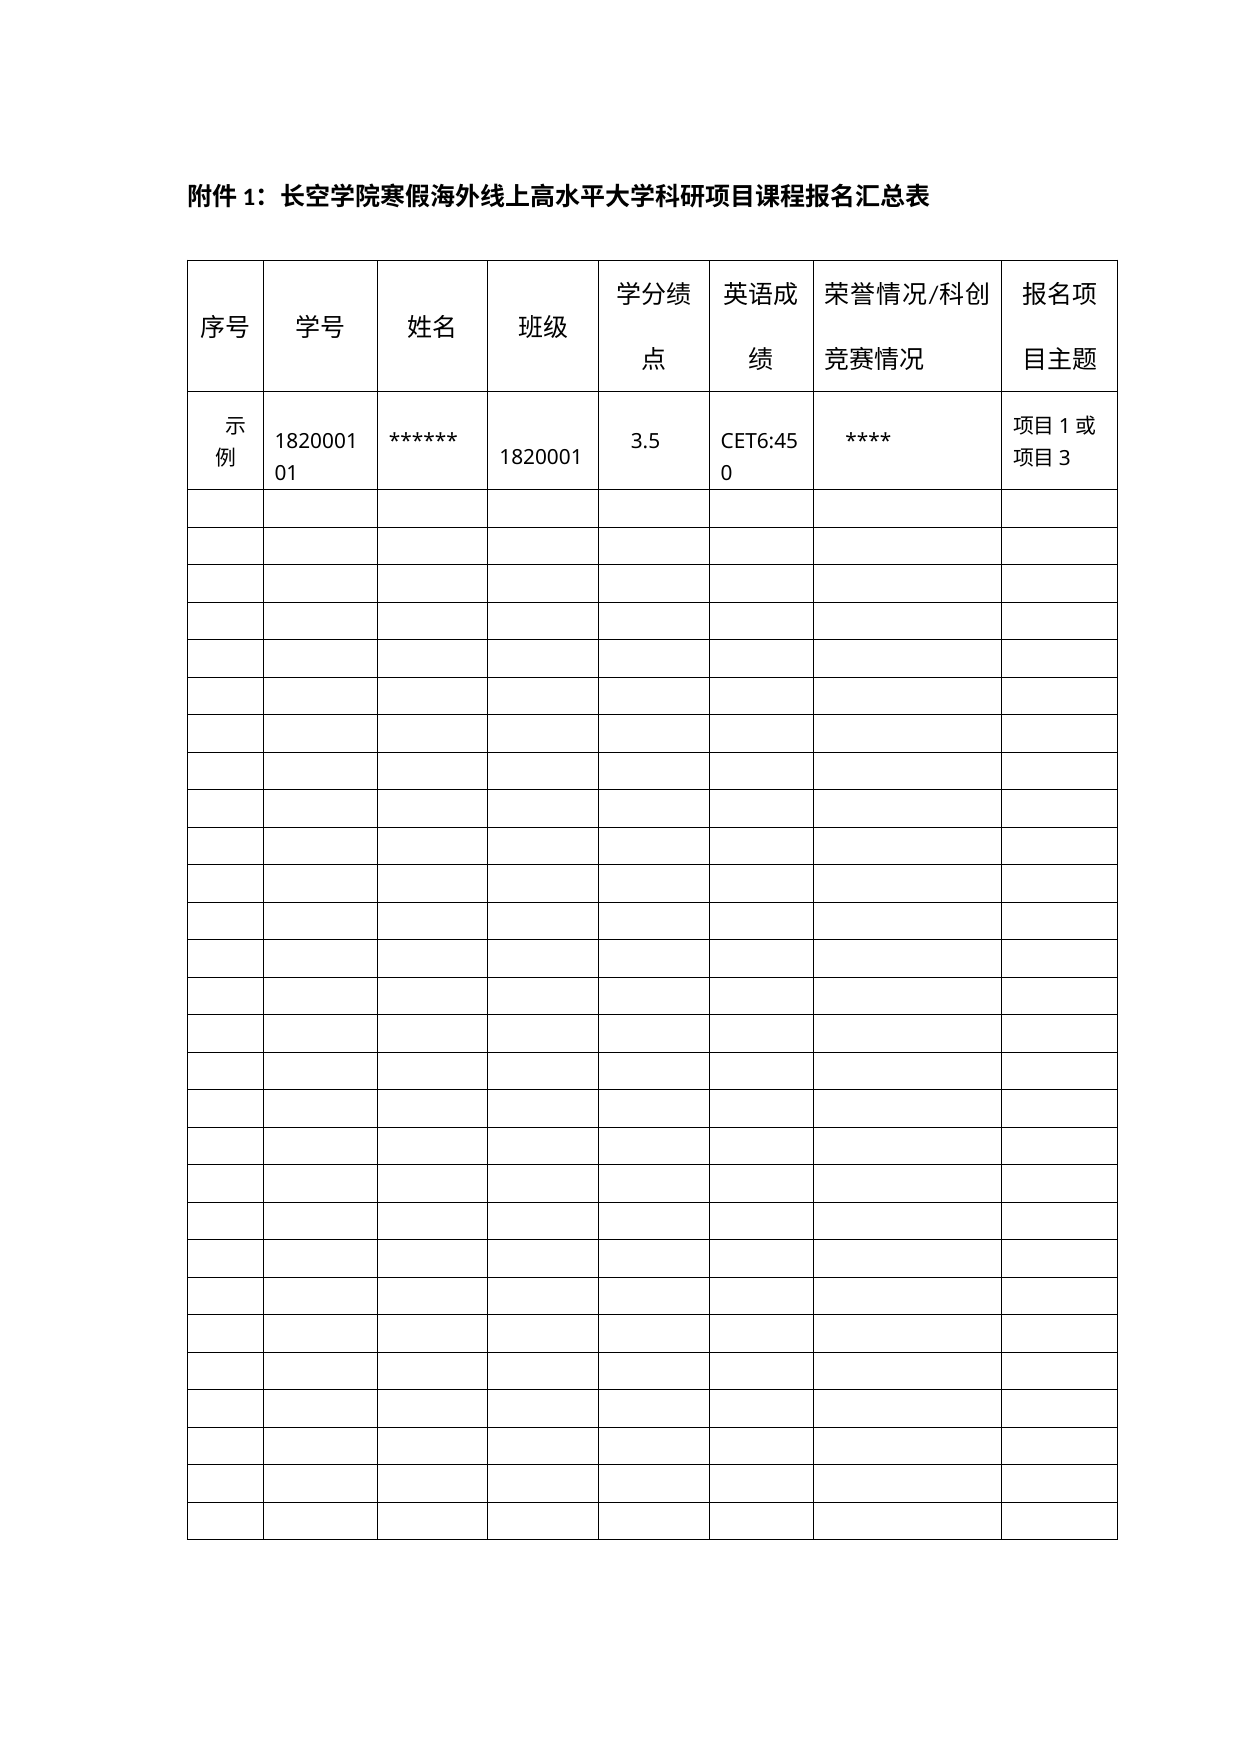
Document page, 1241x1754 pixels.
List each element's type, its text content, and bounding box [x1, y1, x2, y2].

table_cell [814, 903, 1001, 939]
table_cell [264, 903, 377, 939]
table_cell [488, 753, 598, 789]
table_cell [264, 715, 377, 752]
table_cell [488, 1390, 598, 1427]
table_cell [378, 490, 487, 527]
table_cell [188, 1015, 263, 1052]
table_cell [1002, 678, 1117, 714]
table_cell [814, 940, 1001, 977]
table_cell [488, 715, 598, 752]
table_cell [1002, 1090, 1117, 1127]
table_header 荣誉情况/科创竞赛情况 [814, 261, 1001, 391]
table_cell [710, 790, 813, 827]
table_cell [710, 678, 813, 714]
table_cell [378, 715, 487, 752]
table_cell [599, 1353, 709, 1389]
table_cell [710, 1090, 813, 1127]
table_cell [710, 1315, 813, 1352]
table_cell [599, 490, 709, 527]
table_cell [1002, 865, 1117, 902]
table_cell [378, 903, 487, 939]
table_cell [599, 565, 709, 602]
table_cell [1002, 603, 1117, 639]
table_cell [264, 1053, 377, 1089]
table_cell [1002, 940, 1117, 977]
table_cell [599, 1240, 709, 1277]
table_cell [488, 603, 598, 639]
table_cell [488, 678, 598, 714]
table_cell [710, 490, 813, 527]
table_cell [378, 1128, 487, 1164]
table_cell [710, 1353, 813, 1389]
table_cell [264, 1240, 377, 1277]
table_cell [599, 1428, 709, 1464]
table_cell [1002, 828, 1117, 864]
table_cell [1002, 1128, 1117, 1164]
table_cell [264, 528, 377, 564]
table_header 学分绩点 [599, 261, 709, 391]
table_cell [188, 753, 263, 789]
table_cell [188, 1465, 263, 1502]
table_cell 3.5 [599, 392, 709, 489]
table_cell [264, 1015, 377, 1052]
table_cell [710, 753, 813, 789]
table_cell [488, 1128, 598, 1164]
table_cell [814, 1278, 1001, 1314]
table_cell [378, 1240, 487, 1277]
table_cell [599, 715, 709, 752]
table_cell [378, 1053, 487, 1089]
table_header 学号 [264, 261, 377, 391]
table_cell [599, 1165, 709, 1202]
table_cell [264, 565, 377, 602]
table_cell [188, 940, 263, 977]
table_cell [188, 1315, 263, 1352]
table_cell [488, 978, 598, 1014]
table_cell [188, 528, 263, 564]
text 附件1：长空学院寒假海外线上高水平大学科研项目课程报名汇总表 [187, 162, 1053, 227]
table_header 英语成绩 [710, 261, 813, 391]
table_cell [814, 565, 1001, 602]
table_cell [264, 1503, 377, 1539]
table_cell [488, 1503, 598, 1539]
table_cell [264, 790, 377, 827]
table_cell [814, 715, 1001, 752]
table_cell [188, 828, 263, 864]
table_cell [814, 1390, 1001, 1427]
table_cell [710, 1015, 813, 1052]
table_cell [264, 1090, 377, 1127]
table_cell [1002, 1278, 1117, 1314]
table_cell [1002, 1203, 1117, 1239]
table_cell [599, 1390, 709, 1427]
table_cell [814, 790, 1001, 827]
table_cell [1002, 1053, 1117, 1089]
table_cell [264, 1203, 377, 1239]
table_cell [814, 1203, 1001, 1239]
table_cell [378, 1165, 487, 1202]
table_cell [488, 828, 598, 864]
table_cell [814, 1053, 1001, 1089]
table_cell [378, 828, 487, 864]
table_cell 示例 [188, 392, 263, 489]
table_cell [188, 1390, 263, 1427]
table_cell [188, 865, 263, 902]
table_cell [599, 1090, 709, 1127]
table_cell [710, 1053, 813, 1089]
table_cell [188, 790, 263, 827]
table_cell [599, 828, 709, 864]
table_header 姓名 [378, 261, 487, 391]
table_cell [188, 903, 263, 939]
table_cell [264, 978, 377, 1014]
table_cell [188, 1240, 263, 1277]
table_cell [488, 1240, 598, 1277]
table_cell [814, 1353, 1001, 1389]
table_cell [814, 1465, 1001, 1502]
table_cell [710, 1428, 813, 1464]
table_cell CET6:450 [710, 392, 813, 489]
table_cell [378, 978, 487, 1014]
table_cell [188, 1203, 263, 1239]
table_cell [814, 865, 1001, 902]
table_cell [188, 715, 263, 752]
table_cell [814, 678, 1001, 714]
table_cell [264, 490, 377, 527]
table_cell [378, 603, 487, 639]
table_cell [188, 490, 263, 527]
table_cell [710, 1165, 813, 1202]
table_cell [599, 978, 709, 1014]
table_cell [1002, 978, 1117, 1014]
table_cell [599, 640, 709, 677]
table_cell [599, 940, 709, 977]
table_cell [378, 640, 487, 677]
table_cell [488, 940, 598, 977]
table_cell [188, 1128, 263, 1164]
table_cell [710, 565, 813, 602]
table_cell [1002, 640, 1117, 677]
table_cell [710, 1465, 813, 1502]
table_cell [378, 790, 487, 827]
table_cell [264, 603, 377, 639]
table_cell [1002, 790, 1117, 827]
table_cell [710, 528, 813, 564]
table_cell [710, 1278, 813, 1314]
table_cell [378, 1015, 487, 1052]
table_cell [264, 1278, 377, 1314]
table_cell [599, 1315, 709, 1352]
table_cell [599, 1278, 709, 1314]
table_cell [1002, 715, 1117, 752]
table_cell [1002, 490, 1117, 527]
table_cell [599, 1203, 709, 1239]
table_cell [488, 1165, 598, 1202]
table_cell [599, 678, 709, 714]
table_cell [378, 1503, 487, 1539]
table_cell [188, 640, 263, 677]
table_cell [488, 1090, 598, 1127]
table_cell [710, 978, 813, 1014]
table_cell [378, 1278, 487, 1314]
table_cell [488, 1053, 598, 1089]
table_header 班级 [488, 261, 598, 391]
table_cell ****** [378, 392, 487, 489]
table_cell [378, 865, 487, 902]
table_cell [710, 940, 813, 977]
table_cell [1002, 1390, 1117, 1427]
table_cell [1002, 1465, 1117, 1502]
table_cell [710, 1240, 813, 1277]
table_cell [814, 1015, 1001, 1052]
table_cell [814, 1428, 1001, 1464]
table_cell [488, 790, 598, 827]
table_cell [188, 1353, 263, 1389]
table_cell [378, 1315, 487, 1352]
table_cell [599, 1053, 709, 1089]
table_cell [488, 528, 598, 564]
table_cell [1002, 1240, 1117, 1277]
table_cell [599, 903, 709, 939]
table_header 报名项目主题 [1002, 261, 1117, 391]
table_cell [710, 1390, 813, 1427]
table_cell [378, 1353, 487, 1389]
table_cell [378, 565, 487, 602]
table_cell [814, 640, 1001, 677]
table_cell [814, 1315, 1001, 1352]
table_cell [488, 640, 598, 677]
table_cell [488, 490, 598, 527]
table_cell [1002, 1315, 1117, 1352]
table_cell [599, 1465, 709, 1502]
table_cell **** [814, 392, 1001, 489]
table_cell [599, 865, 709, 902]
table_cell [378, 940, 487, 977]
table_cell [264, 678, 377, 714]
table_cell [188, 603, 263, 639]
table_cell [1002, 1165, 1117, 1202]
table_cell [378, 1203, 487, 1239]
table_cell [188, 1053, 263, 1089]
table_cell [488, 565, 598, 602]
table_cell [814, 1128, 1001, 1164]
table_cell 1820001 [488, 392, 598, 489]
table_cell [188, 1428, 263, 1464]
table_cell [599, 1503, 709, 1539]
table_cell [188, 678, 263, 714]
table_cell [1002, 1015, 1117, 1052]
table_cell [378, 528, 487, 564]
table_cell [814, 528, 1001, 564]
table_cell [814, 753, 1001, 789]
table_cell [378, 678, 487, 714]
table_cell [264, 828, 377, 864]
table_cell [710, 1203, 813, 1239]
table_cell [264, 940, 377, 977]
table_cell [488, 1428, 598, 1464]
table_cell 182000101 [264, 392, 377, 489]
table_cell [814, 1165, 1001, 1202]
table_cell [378, 1465, 487, 1502]
table_cell [1002, 565, 1117, 602]
table_cell [710, 715, 813, 752]
table_cell [814, 1240, 1001, 1277]
table_cell [188, 1165, 263, 1202]
table_cell [599, 1015, 709, 1052]
table_cell [188, 1090, 263, 1127]
table_cell [1002, 1503, 1117, 1539]
table_cell [710, 1128, 813, 1164]
table_cell [488, 1353, 598, 1389]
table_cell [599, 790, 709, 827]
table_cell [264, 1128, 377, 1164]
table_cell [814, 1503, 1001, 1539]
table_cell [710, 640, 813, 677]
table_cell [1002, 903, 1117, 939]
table_cell [1002, 1428, 1117, 1464]
table_cell [710, 903, 813, 939]
table_cell [188, 565, 263, 602]
table_cell [378, 753, 487, 789]
table_cell [378, 1090, 487, 1127]
table_cell [488, 1015, 598, 1052]
table_cell [814, 603, 1001, 639]
table_cell [264, 865, 377, 902]
table_cell [710, 1503, 813, 1539]
table_cell [814, 1090, 1001, 1127]
table_cell [488, 903, 598, 939]
table_cell [710, 865, 813, 902]
table_cell [378, 1390, 487, 1427]
table_cell 项目1或项目3 [1002, 392, 1117, 489]
table_cell [264, 1315, 377, 1352]
table_cell [264, 1390, 377, 1427]
table_cell [710, 828, 813, 864]
table_cell [1002, 753, 1117, 789]
table_cell [264, 1165, 377, 1202]
table_header 序号 [188, 261, 263, 391]
table_cell [488, 1278, 598, 1314]
table_cell [378, 1428, 487, 1464]
table_cell [488, 1203, 598, 1239]
table_cell [1002, 528, 1117, 564]
table_cell [188, 1503, 263, 1539]
table_cell [599, 753, 709, 789]
table_cell [599, 603, 709, 639]
table_cell [488, 1315, 598, 1352]
table_cell [188, 978, 263, 1014]
table_cell [814, 490, 1001, 527]
table_cell [488, 1465, 598, 1502]
table_cell [814, 828, 1001, 864]
table_cell [188, 1278, 263, 1314]
table_cell [488, 865, 598, 902]
table_cell [1002, 1353, 1117, 1389]
table_cell [264, 753, 377, 789]
table_cell [264, 1353, 377, 1389]
table_cell [264, 1465, 377, 1502]
table_cell [264, 640, 377, 677]
table_cell [814, 978, 1001, 1014]
table_cell [599, 1128, 709, 1164]
table_cell [264, 1428, 377, 1464]
table_cell [599, 528, 709, 564]
table_cell [710, 603, 813, 639]
